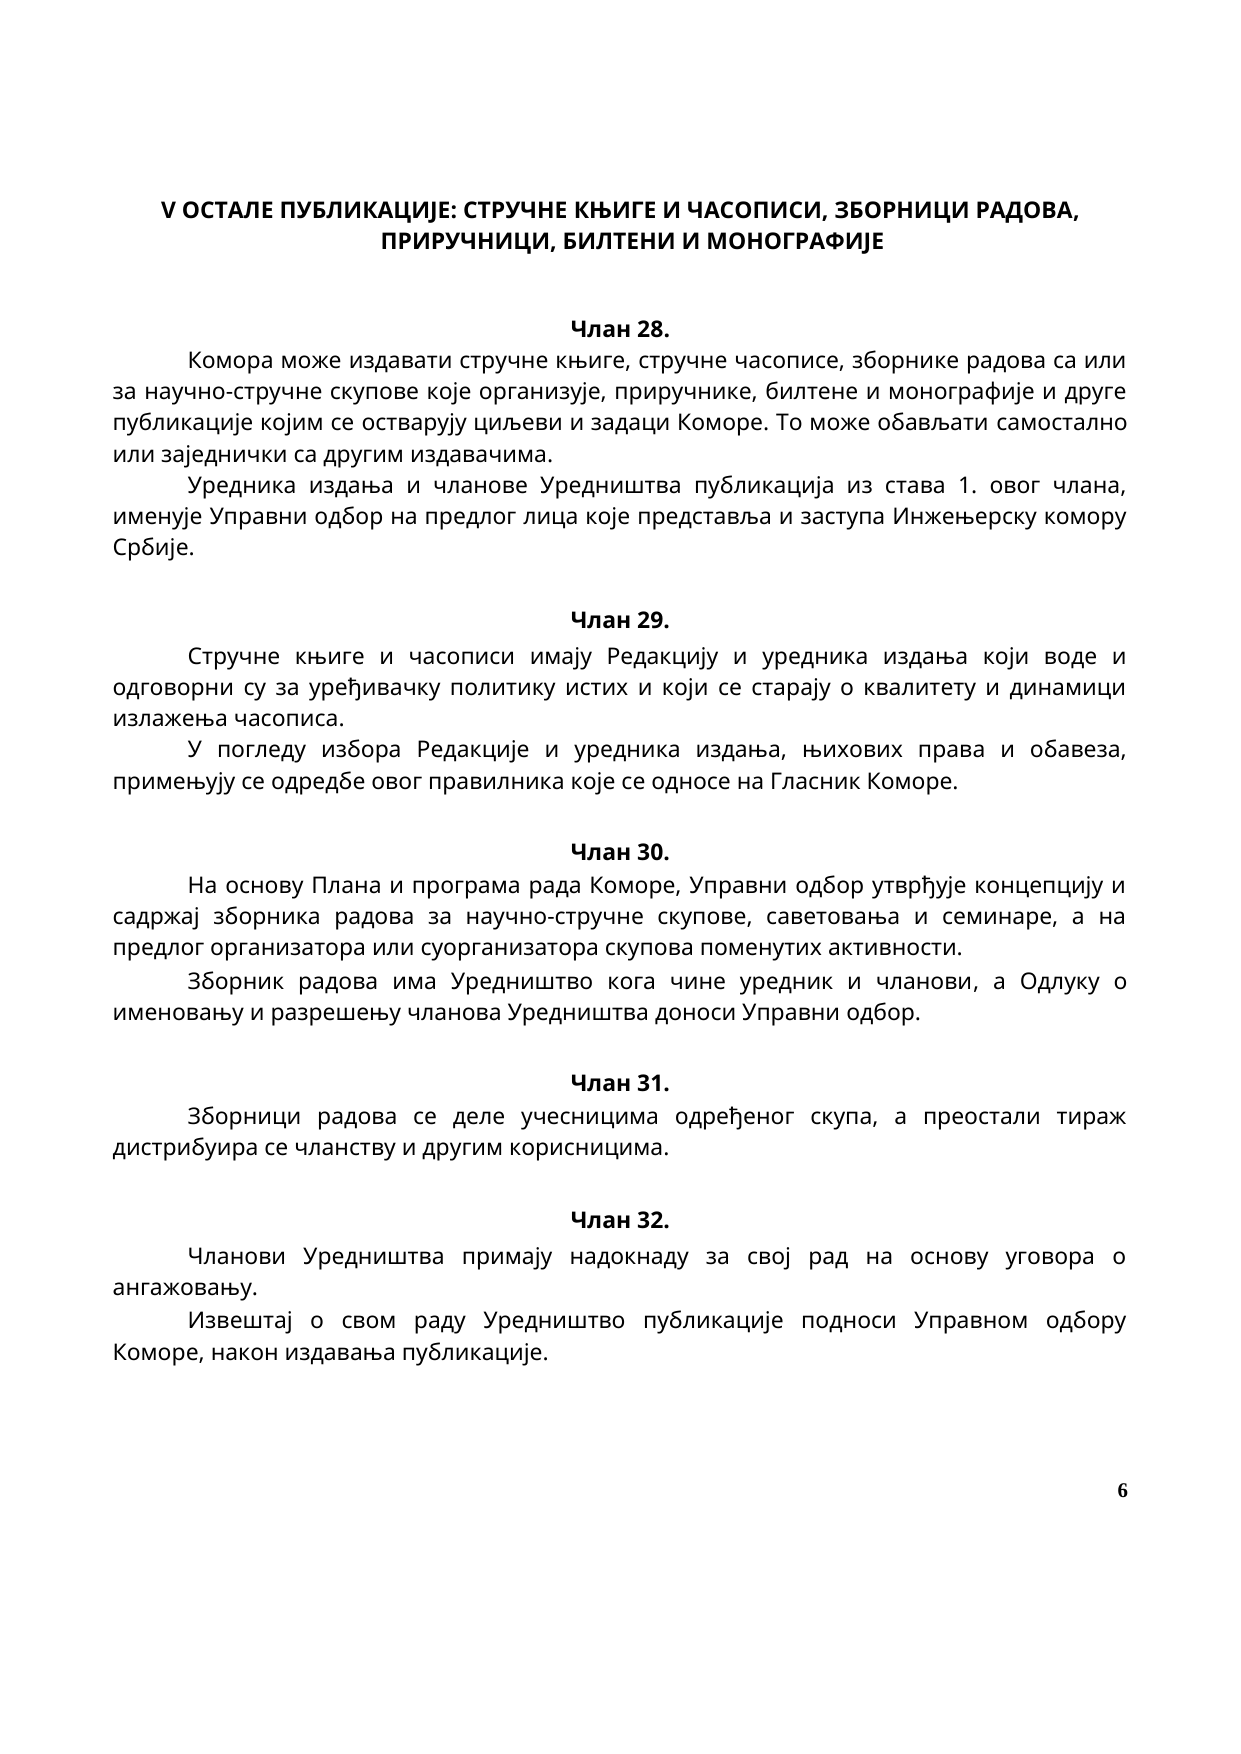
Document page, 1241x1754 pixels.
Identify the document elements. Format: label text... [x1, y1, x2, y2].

text У погледу избора Редакције и уредника издања, њихових права и обавеза, примењују се одредбе овог правилника које се односе на Гласник Коморе. [112, 733, 1128, 796]
text Члан 32. [112, 1204, 1128, 1235]
text Члан 29. [112, 604, 1128, 635]
text Чланови Уредништва примају надокнаду за свој рад на основу уговора о ангажовању. [112, 1239, 1128, 1302]
text Зборник радова има Уредништво кога чине уредник и чланови, а Одлуку о именовању и разрешењу чланова Уредништва доноси Управни одбор. [112, 964, 1128, 1027]
text Члан 30. [112, 835, 1128, 867]
text Члан 28. [112, 312, 1128, 344]
text Комора може издавати стручне књиге, стручне часописе, зборнике радова са или за научно-стручне скупове које организује, приручнике, билтене и монографије и друге публикације којим се остварују циљеви и задаци Коморе. То може обављати самостално или заједнички са другим издавачима. [112, 344, 1128, 469]
text Зборници радова се деле учесницима одређеног скупа, а преостали тираж дистрибуира се чланству и другим корисницима. [112, 1100, 1128, 1162]
text Уредника издања и чланове Уредништва публикација из става 1. овог члана, именује Управни одбор на предлог лица које представља и заступа Инжењерску комору Србије. [112, 469, 1128, 562]
text Извештај о свом раду Уредништво публикације подноси Управном одбору Коморе, након издавања публикације. [112, 1304, 1128, 1367]
text V ОСТАЛЕ ПУБЛИКАЦИЈЕ: СТРУЧНЕ КЊИГЕ И ЧАСОПИСИ, ЗБОРНИЦИ РАДОВА, ПРИРУЧНИЦИ, БИЛТЕНИ И МОНОГРАФИЈЕ [112, 194, 1128, 256]
text Стручне књиге и часописи имају Редакцију и уредника издања који воде и одговорни су за уређивачку политику истих и који се старају о квалитету и динамици излажења часописа. [112, 639, 1128, 733]
text На основу Плана и програма рада Коморе, Управни одбор утврђује концепцију и садржај зборника радова за научно-стручне скупове, саветовања и семинаре, а на предлог организатора или суорганизатора скупова поменутих активности. [112, 869, 1128, 962]
text Члан 31. [112, 1067, 1128, 1098]
